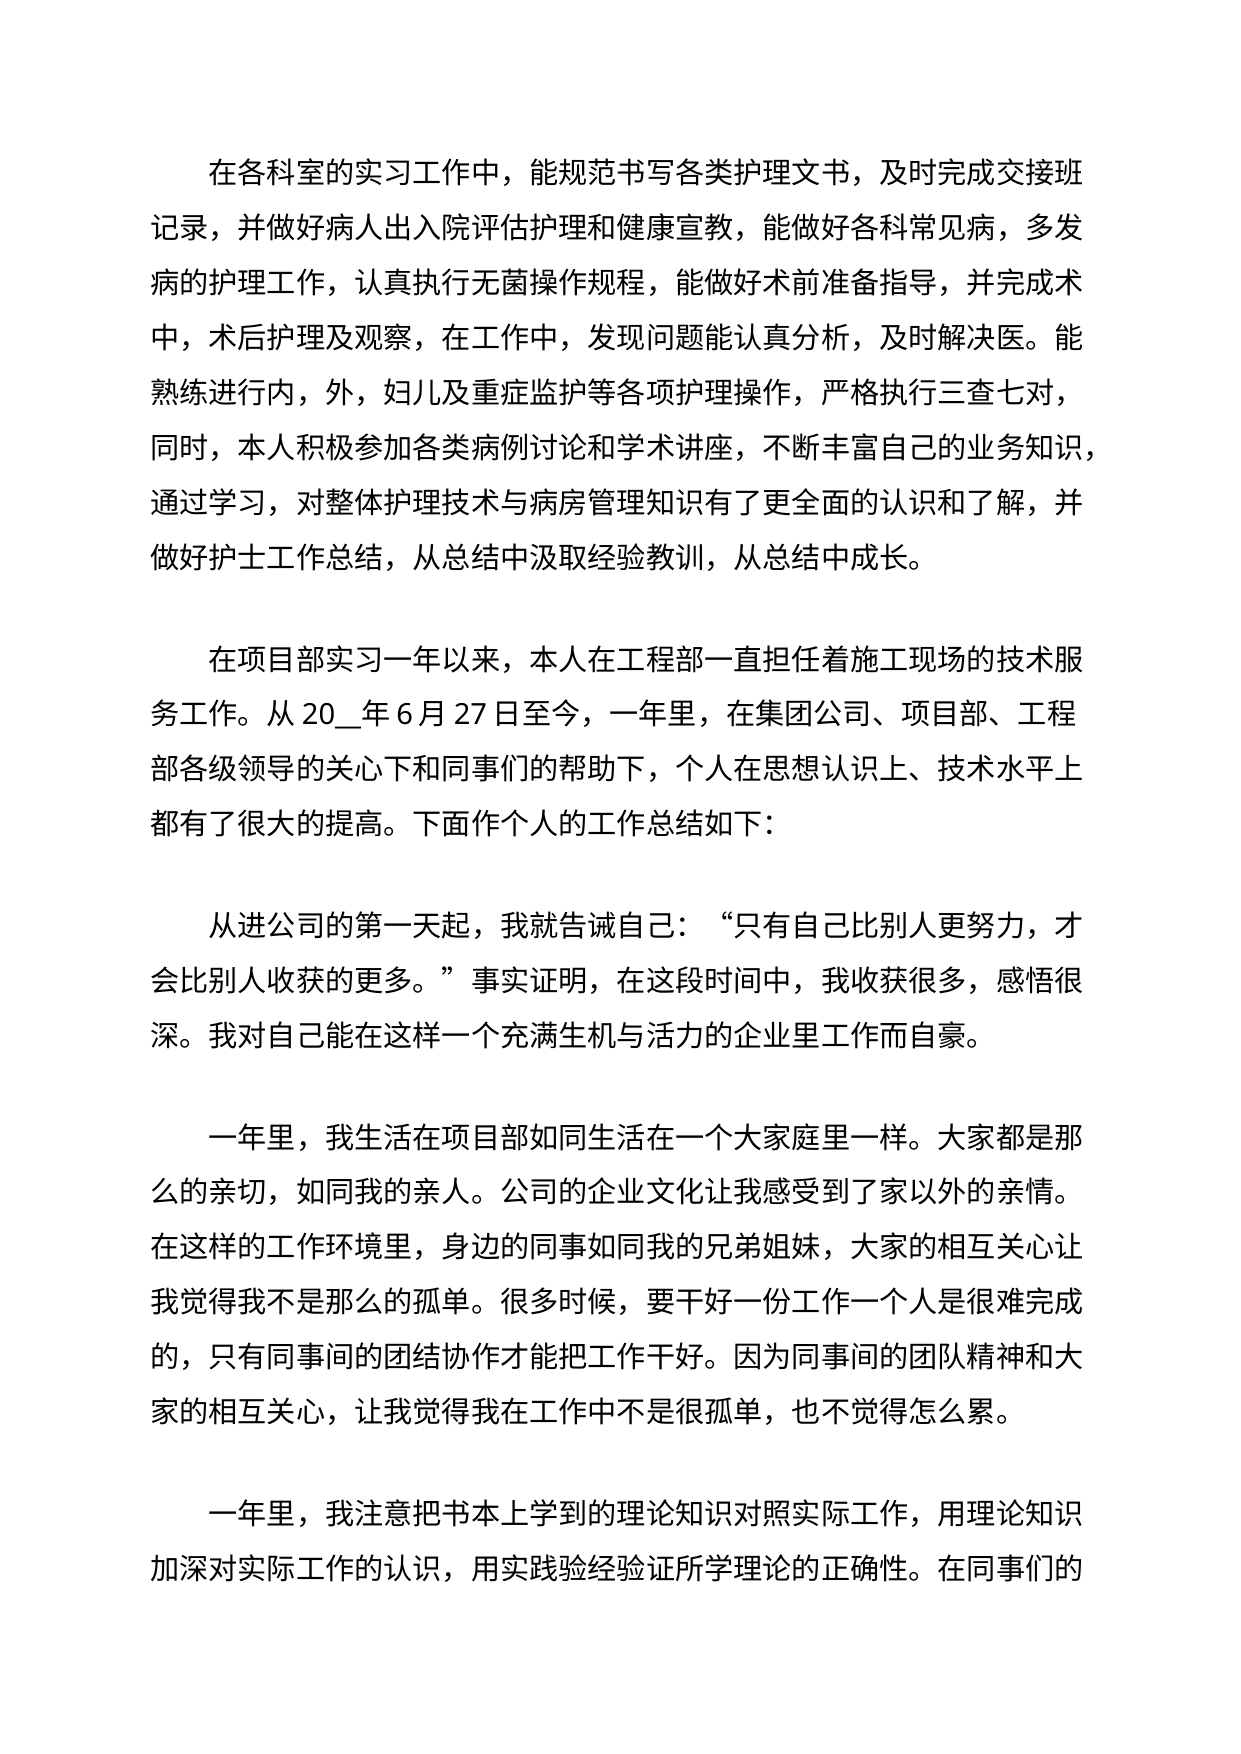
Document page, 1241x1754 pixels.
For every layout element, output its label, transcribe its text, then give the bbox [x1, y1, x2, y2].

text 在项目部实习一年以来，本人在工程部一直担任着施工现场的技术服务工作。从20__年6月27日至今，一年里，在集团公司、项目部、工程部各级领导的关心下和同事们的帮助下，个人在思想认识上、技术水平上都有了很大的提高。下面作个人的工作总结如下： [150, 636, 1090, 843]
text 从进公司的第一天起，我就告诫自己：“只有自己比别人更努力，才会比别人收获的更多。”事实证明，在这段时间中，我收获很多，感悟很深。我对自己能在这样一个充满生机与活力的企业里工作而自豪。 [150, 903, 1090, 1055]
text 一年里，我生活在项目部如同生活在一个大家庭里一样。大家都是那么的亲切，如同我的亲人。公司的企业文化让我感受到了家以外的亲情。在这样的工作环境里，身边的同事如同我的兄弟姐妹，大家的相互关心让我觉得我不是那么的孤单。很多时候，要干好一份工作一个人是很难完成的，只有同事间的团结协作才能把工作干好。因为同事间的团队精神和大家的相互关心，让我觉得我在工作中不是很孤单，也不觉得怎么累。 [150, 1114, 1090, 1431]
text 在各科室的实习工作中，能规范书写各类护理文书，及时完成交接班记录，并做好病人出入院评估护理和健康宣教，能做好各科常见病，多发病的护理工作，认真执行无菌操作规程，能做好术前准备指导，并完成术中，术后护理及观察，在工作中，发现问题能认真分析，及时解决医。能熟练进行内，外，妇儿及重症监护等各项护理操作，严格执行三查七对，同时，本人积极参加各类病例讨论和学术讲座，不断丰富自己的业务知识，通过学习，对整体护理技术与病房管理知识有了更全面的认识和了解，并做好护士工作总结，从总结中汲取经验教训，从总结中成长。 [150, 150, 1090, 577]
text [150, 1490, 1090, 1588]
